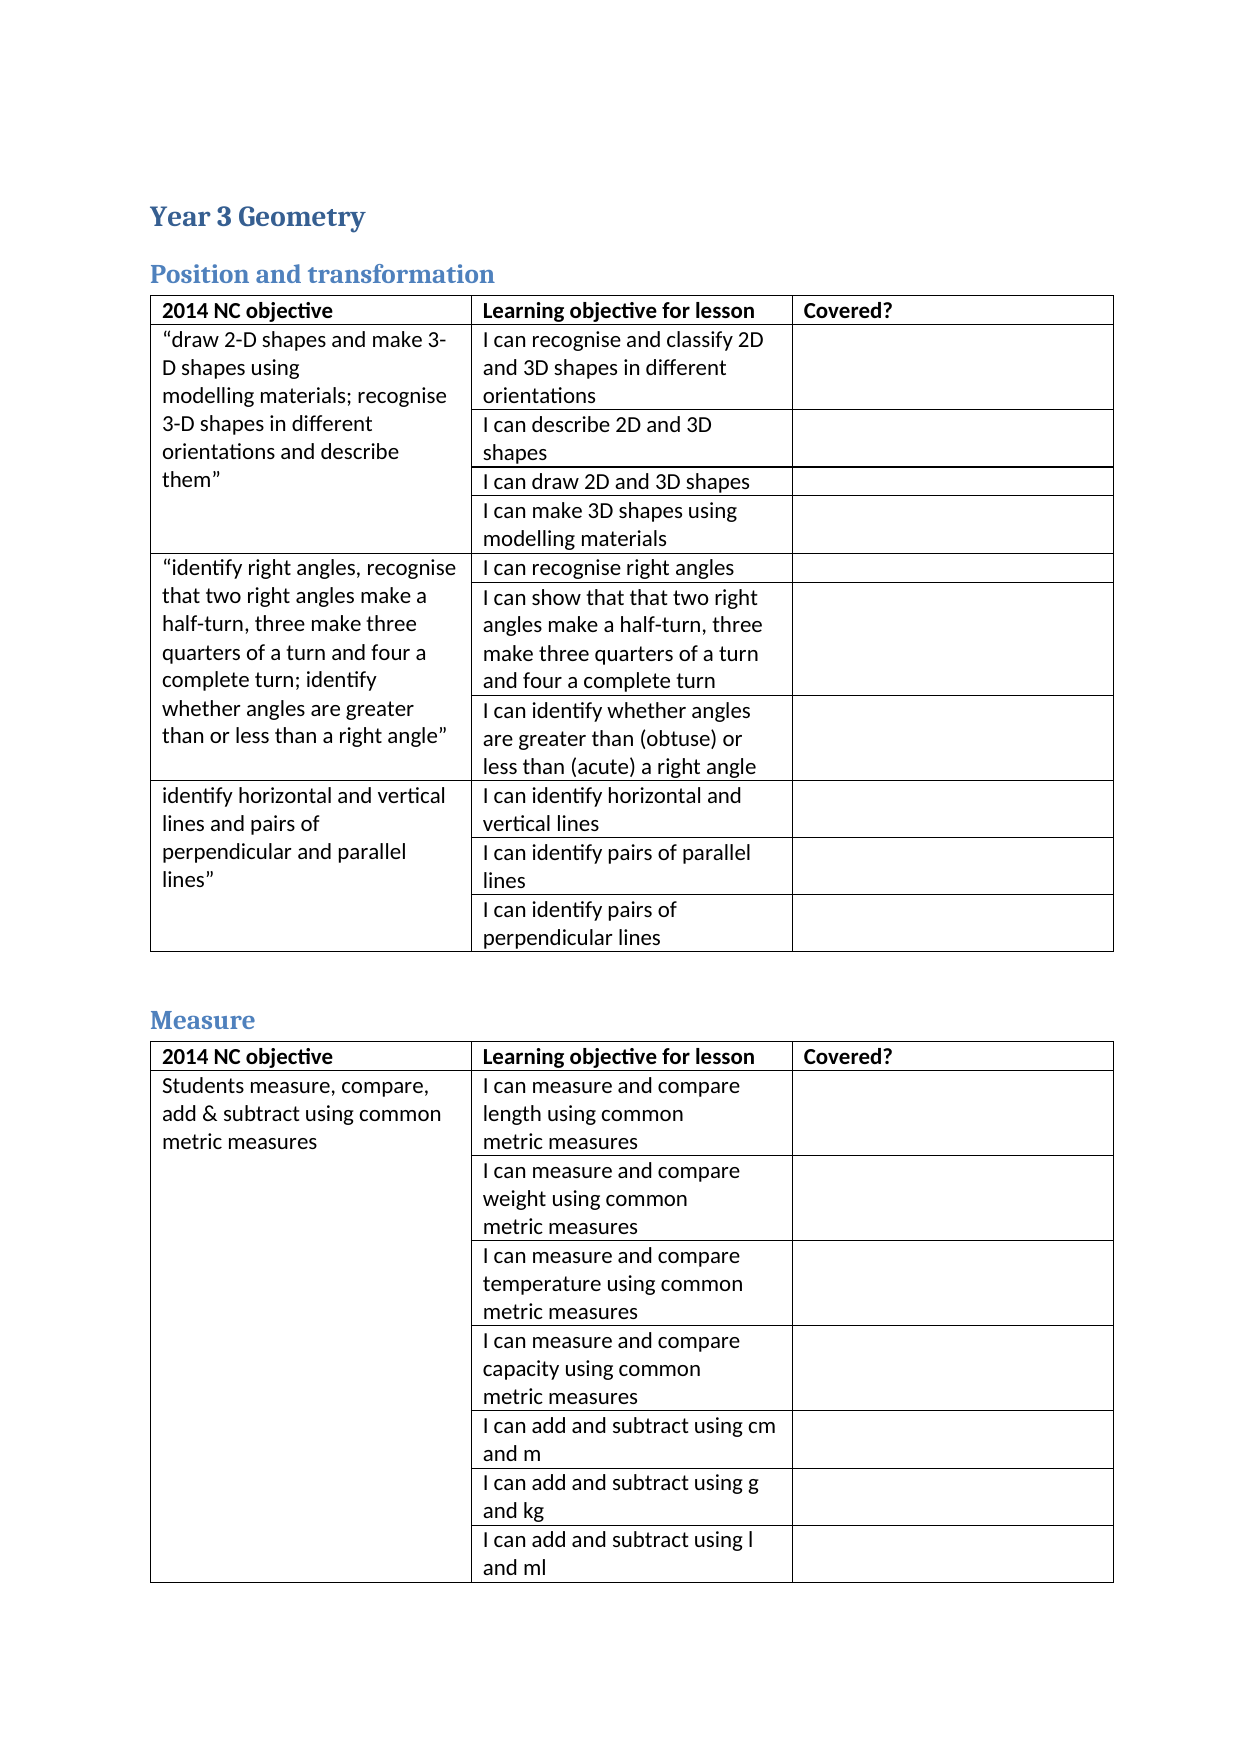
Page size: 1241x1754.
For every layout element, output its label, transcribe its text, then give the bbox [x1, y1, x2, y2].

table_cell [793, 554, 1113, 582]
table_cell identify horizontal and vertical lines and pairs of perpendicular and parallel lines” [151, 781, 471, 951]
table_cell [793, 1241, 1113, 1325]
table_header Covered? [793, 1042, 1113, 1070]
table_cell [793, 1071, 1113, 1155]
table_cell [793, 468, 1113, 495]
table_cell [793, 1469, 1113, 1524]
table_header Learning objective for lesson [472, 296, 792, 324]
table_cell Students measure, compare, add & subtract using common metric measures [151, 1071, 471, 1582]
table_cell I can add and subtract using cm and m [472, 1411, 792, 1467]
table_cell [793, 1156, 1113, 1240]
table_cell [793, 410, 1113, 466]
table_cell [793, 325, 1113, 409]
table_cell I can measure and compare capacity using common metric measures [472, 1326, 792, 1410]
table_cell I can identify whether angles are greater than (obtuse) or less than (acute) a right angle [472, 696, 792, 780]
table_cell [793, 781, 1113, 837]
table_cell I can recognise right angles [472, 554, 792, 582]
table_cell [793, 1411, 1113, 1467]
table_cell I can draw 2D and 3D shapes [472, 468, 792, 495]
table_cell I can identify horizontal and vertical lines [472, 781, 792, 837]
table_cell I can measure and compare length using common metric measures [472, 1071, 792, 1155]
subtitle Measure [150, 1005, 1090, 1036]
table_header Covered? [793, 296, 1113, 324]
table_cell I can show that that two right angles make a half-turn, three make three quarters of a turn and four a complete turn [472, 583, 792, 695]
table_cell I can describe 2D and 3D shapes [472, 410, 792, 466]
table_cell “identify right angles, recognise that two right angles make a half-turn, three make three quarters of a turn and four a complete turn; identify whether angles are greater than or less than a right angle” [151, 554, 471, 780]
table_cell I can add and subtract using l and ml [472, 1526, 792, 1582]
table_cell I can add and subtract using g and kg [472, 1469, 792, 1524]
table_header Learning objective for lesson [472, 1042, 792, 1070]
table_cell [793, 838, 1113, 894]
table_cell “draw 2-D shapes and make 3-D shapes using modelling materials; recognise 3-D shapes in different orientations and describe them” [151, 325, 471, 552]
table_cell [793, 1326, 1113, 1410]
table_cell [793, 696, 1113, 780]
table_cell I can make 3D shapes using modelling materials [472, 496, 792, 552]
table_cell I can measure and compare weight using common metric measures [472, 1156, 792, 1240]
table_cell I can recognise and classify 2D and 3D shapes in different orientations [472, 325, 792, 409]
table_header 2014 NC objective [151, 296, 471, 324]
table_cell I can measure and compare temperature using common metric measures [472, 1241, 792, 1325]
table_cell [793, 895, 1113, 951]
subtitle Position and transformation [150, 259, 1090, 291]
subtitle Year 3 Geometry [150, 200, 1090, 233]
table_header 2014 NC objective [151, 1042, 471, 1070]
table_cell I can identify pairs of perpendicular lines [472, 895, 792, 951]
table_cell [793, 496, 1113, 552]
table_cell I can identify pairs of parallel lines [472, 838, 792, 894]
table_cell [793, 1526, 1113, 1582]
table_cell [793, 583, 1113, 695]
